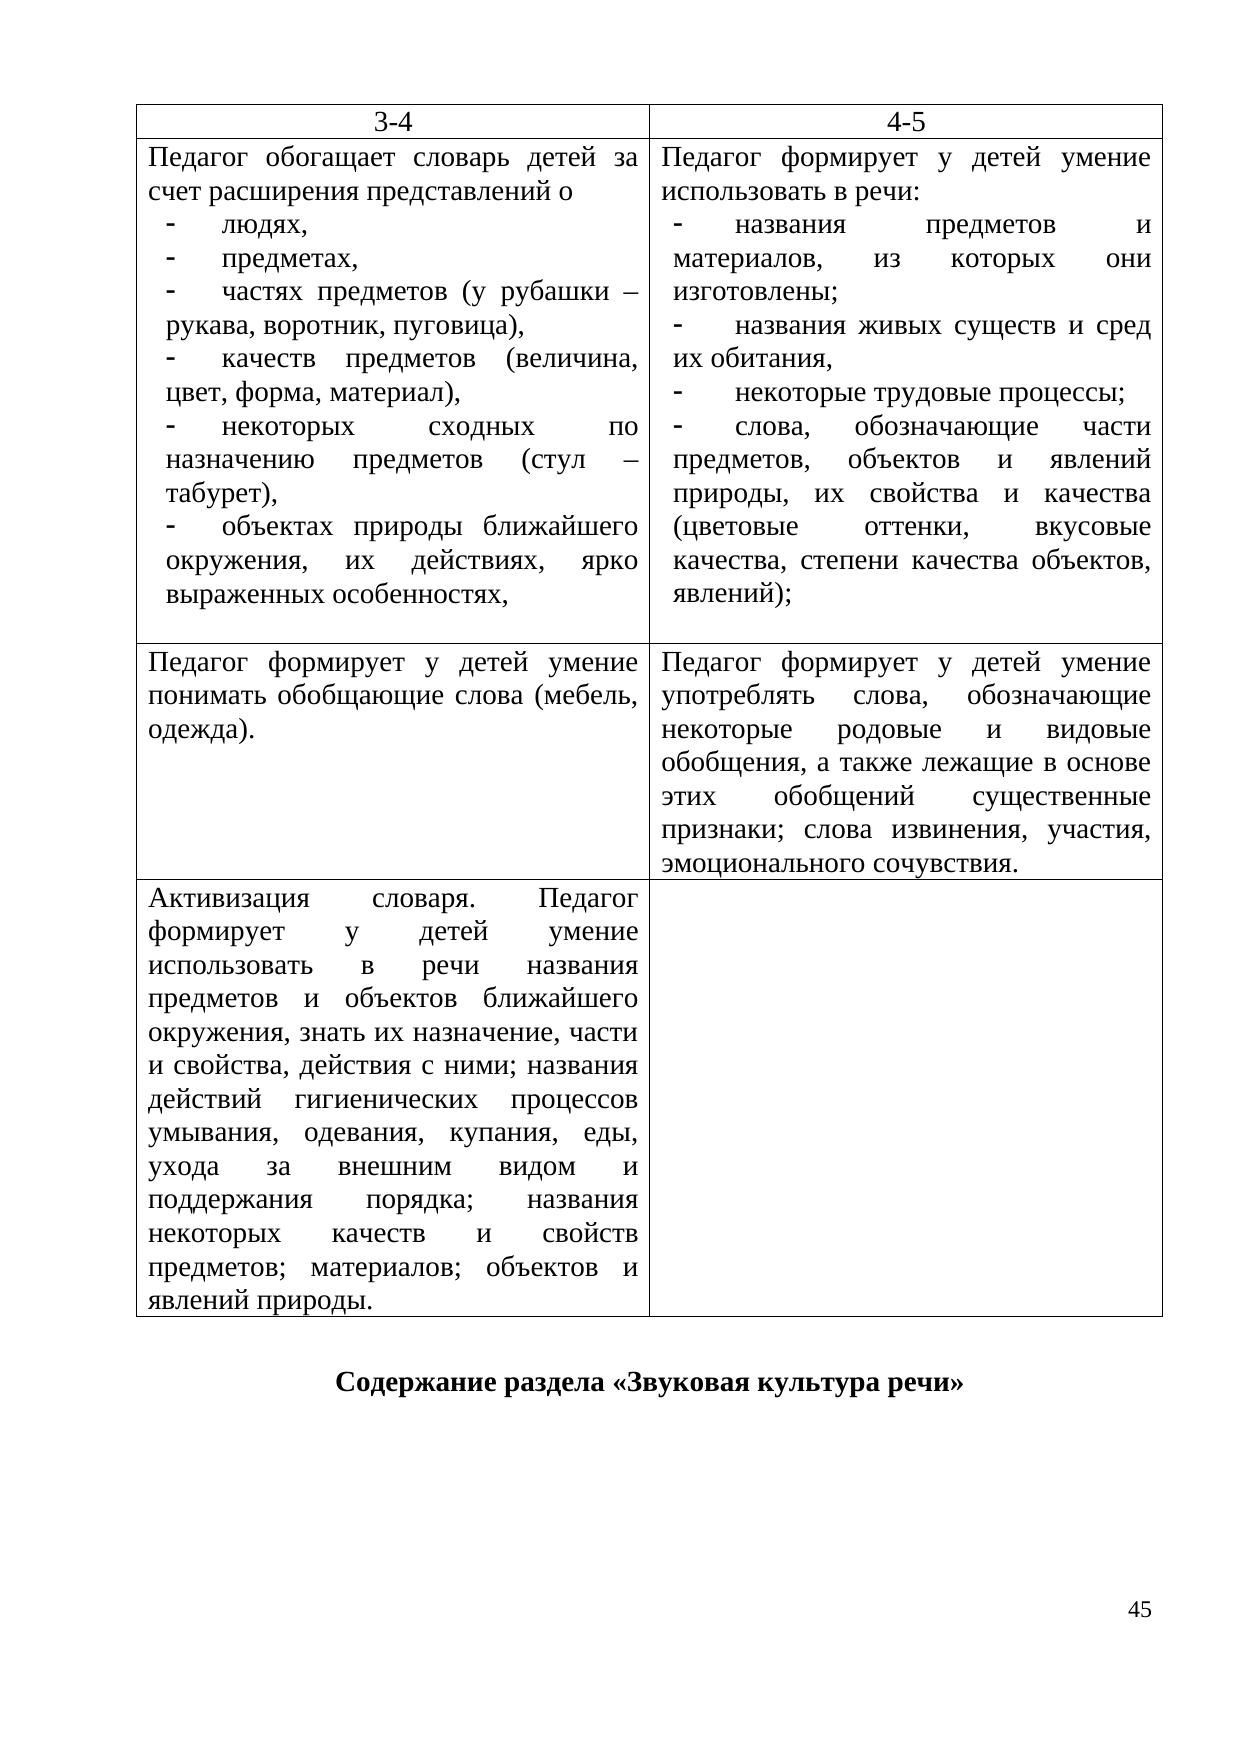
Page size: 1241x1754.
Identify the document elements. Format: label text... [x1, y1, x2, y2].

table_cell Активизация словаря. Педагог формирует у детей умение использовать в речи названия предметов и объектов ближайшего окружения, знать их назначение, части и свойства, действия с ними; названия действий гигиенических процессов умывания, одевания, купания, еды, ухода за внешним видом и поддержания порядка; названия некоторых качеств и свойств предметов; материалов; объектов и явлений природы. [137, 880, 649, 1316]
table_header 4-5 [650, 105, 1162, 138]
table_cell Педагог формирует у детей умение использовать в речи: названия предметов и материалов, из которых они изготовлены; названия живых существ и сред их обитания, некоторые трудовые процессы; слова, обозначающие части предметов, объектов и явлений природы, их свойства и качества (цветовые оттенки, вкусовые качества, степени качества объектов, явлений); [650, 139, 1162, 643]
text Содержание раздела «Звуковая культура речи» [148, 1364, 1152, 1398]
table_cell Педагог обогащает словарь детей за счет расширения представлений о людях, предметах, частях предметов (у рубашки – рукава, воротник, пуговица), качеств предметов (величина, цвет, форма, материал), некоторых сходных по назначению предметов (стул – табурет), объектах природы ближайшего окружения, их действиях, ярко выраженных особенностях, [137, 139, 649, 643]
table_cell Педагог формирует у детей умение понимать обобщающие слова (мебель, одежда). [137, 644, 649, 879]
table_header 3-4 [137, 105, 649, 138]
table_cell [650, 880, 1162, 1316]
table_cell Педагог формирует у детей умение употреблять слова, обозначающие некоторые родовые и видовые обобщения, а также лежащие в основе этих обобщений существенные признаки; слова извинения, участия, эмоционального сочувствия. [650, 644, 1162, 879]
